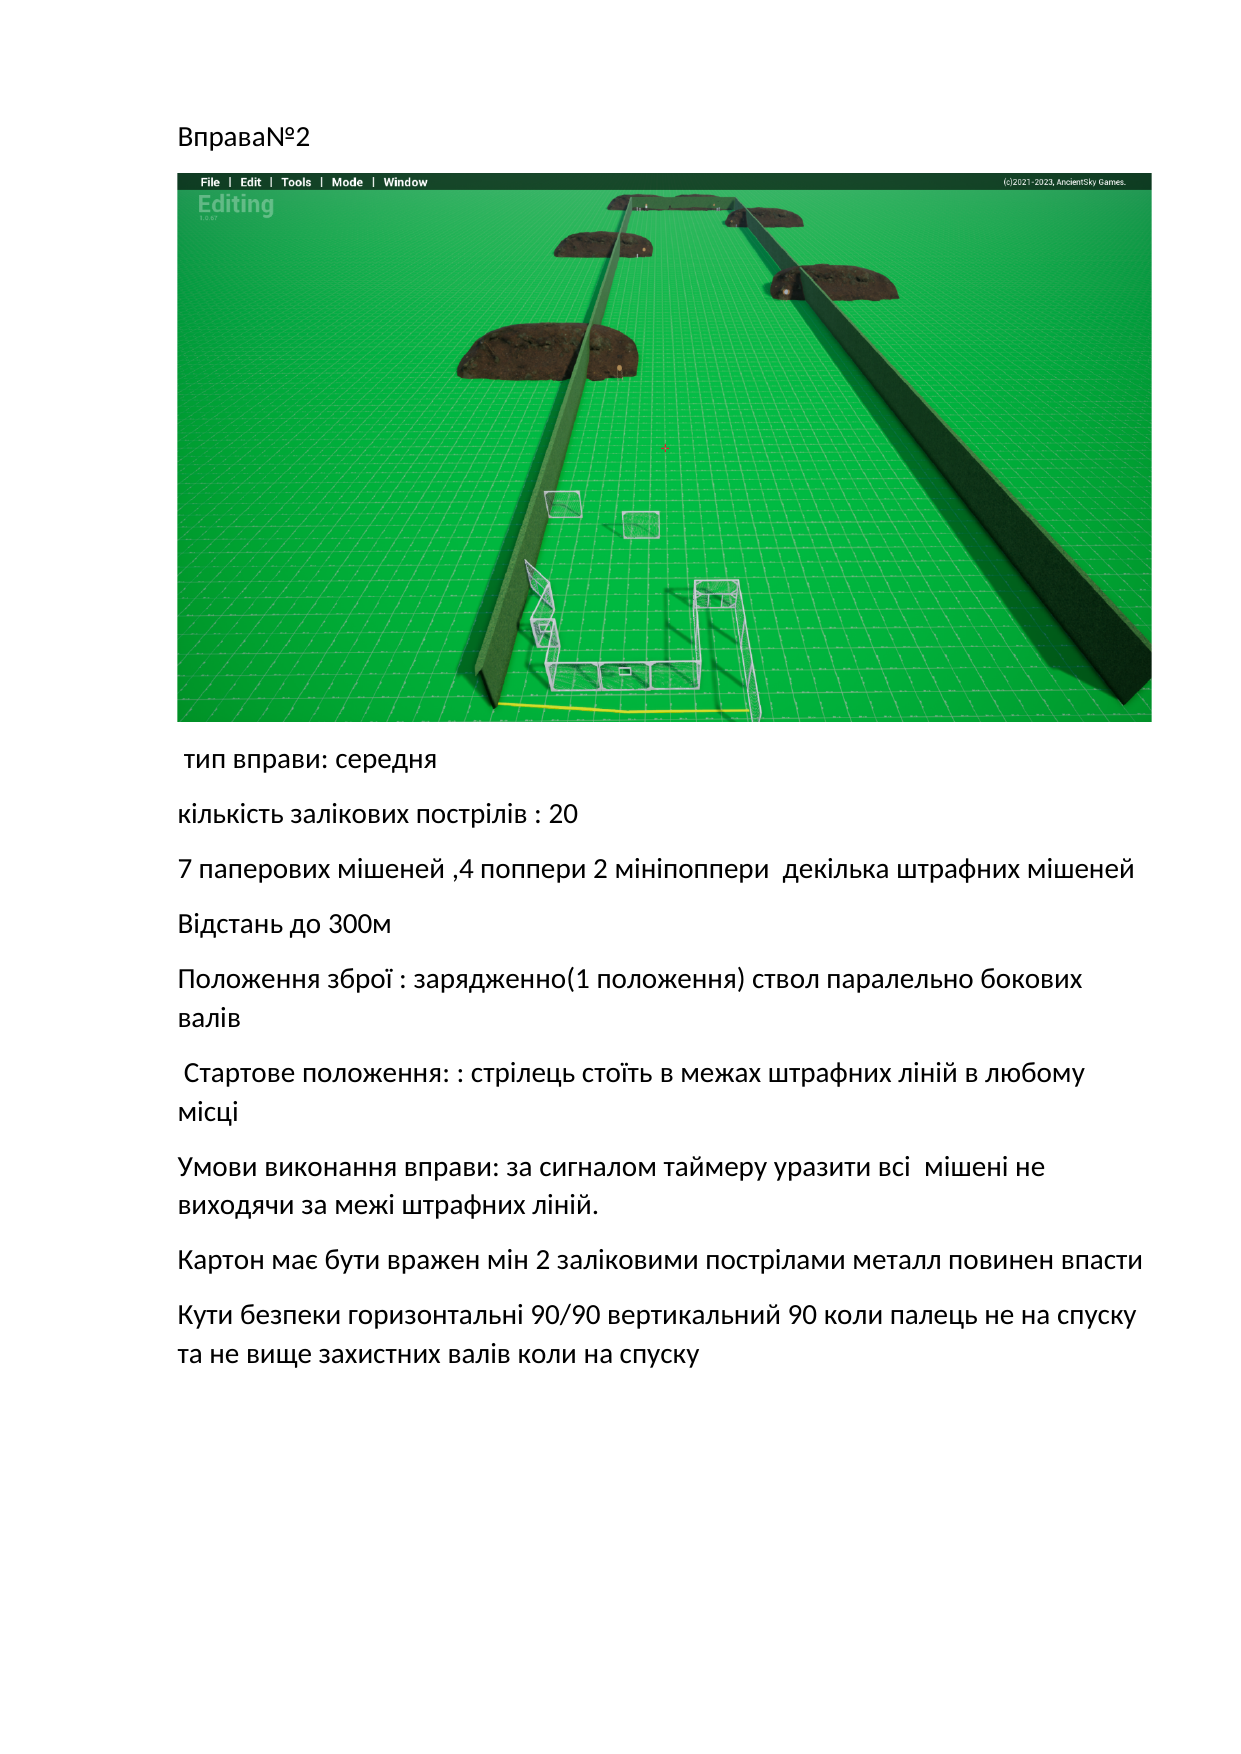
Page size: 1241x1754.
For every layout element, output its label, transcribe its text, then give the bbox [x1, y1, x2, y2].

text кількість залікових пострілів : 20 [177, 795, 1152, 831]
text Положення зброї : зарядженно(1 положення) ствол паралельно бокових валів [177, 961, 1152, 1035]
text Кути безпеки горизонтальні 90/90 вертикальний 90 коли палець не на спуску та не вище захистних валів коли на спуску [177, 1296, 1152, 1370]
text 7 паперових мішеней ,4 поппери 2 мініпоппери декілька штрафних мішеней [177, 850, 1152, 886]
text Вправа№2 [177, 118, 1152, 154]
text Умови виконання вправи: за сигналом таймеру уразити всі мішені не виходячи за межі штрафних ліній. [177, 1148, 1152, 1222]
text Відстань до 300м [177, 906, 1152, 941]
text Картон має бути вражен мін 2 заліковими пострілами металл повинен впасти [177, 1241, 1152, 1277]
picture [177, 173, 1152, 722]
text Стартове положення: : стрілець стоїть в межах штрафних ліній в любому місці [177, 1054, 1152, 1128]
text тип вправи: середня [177, 740, 1152, 776]
